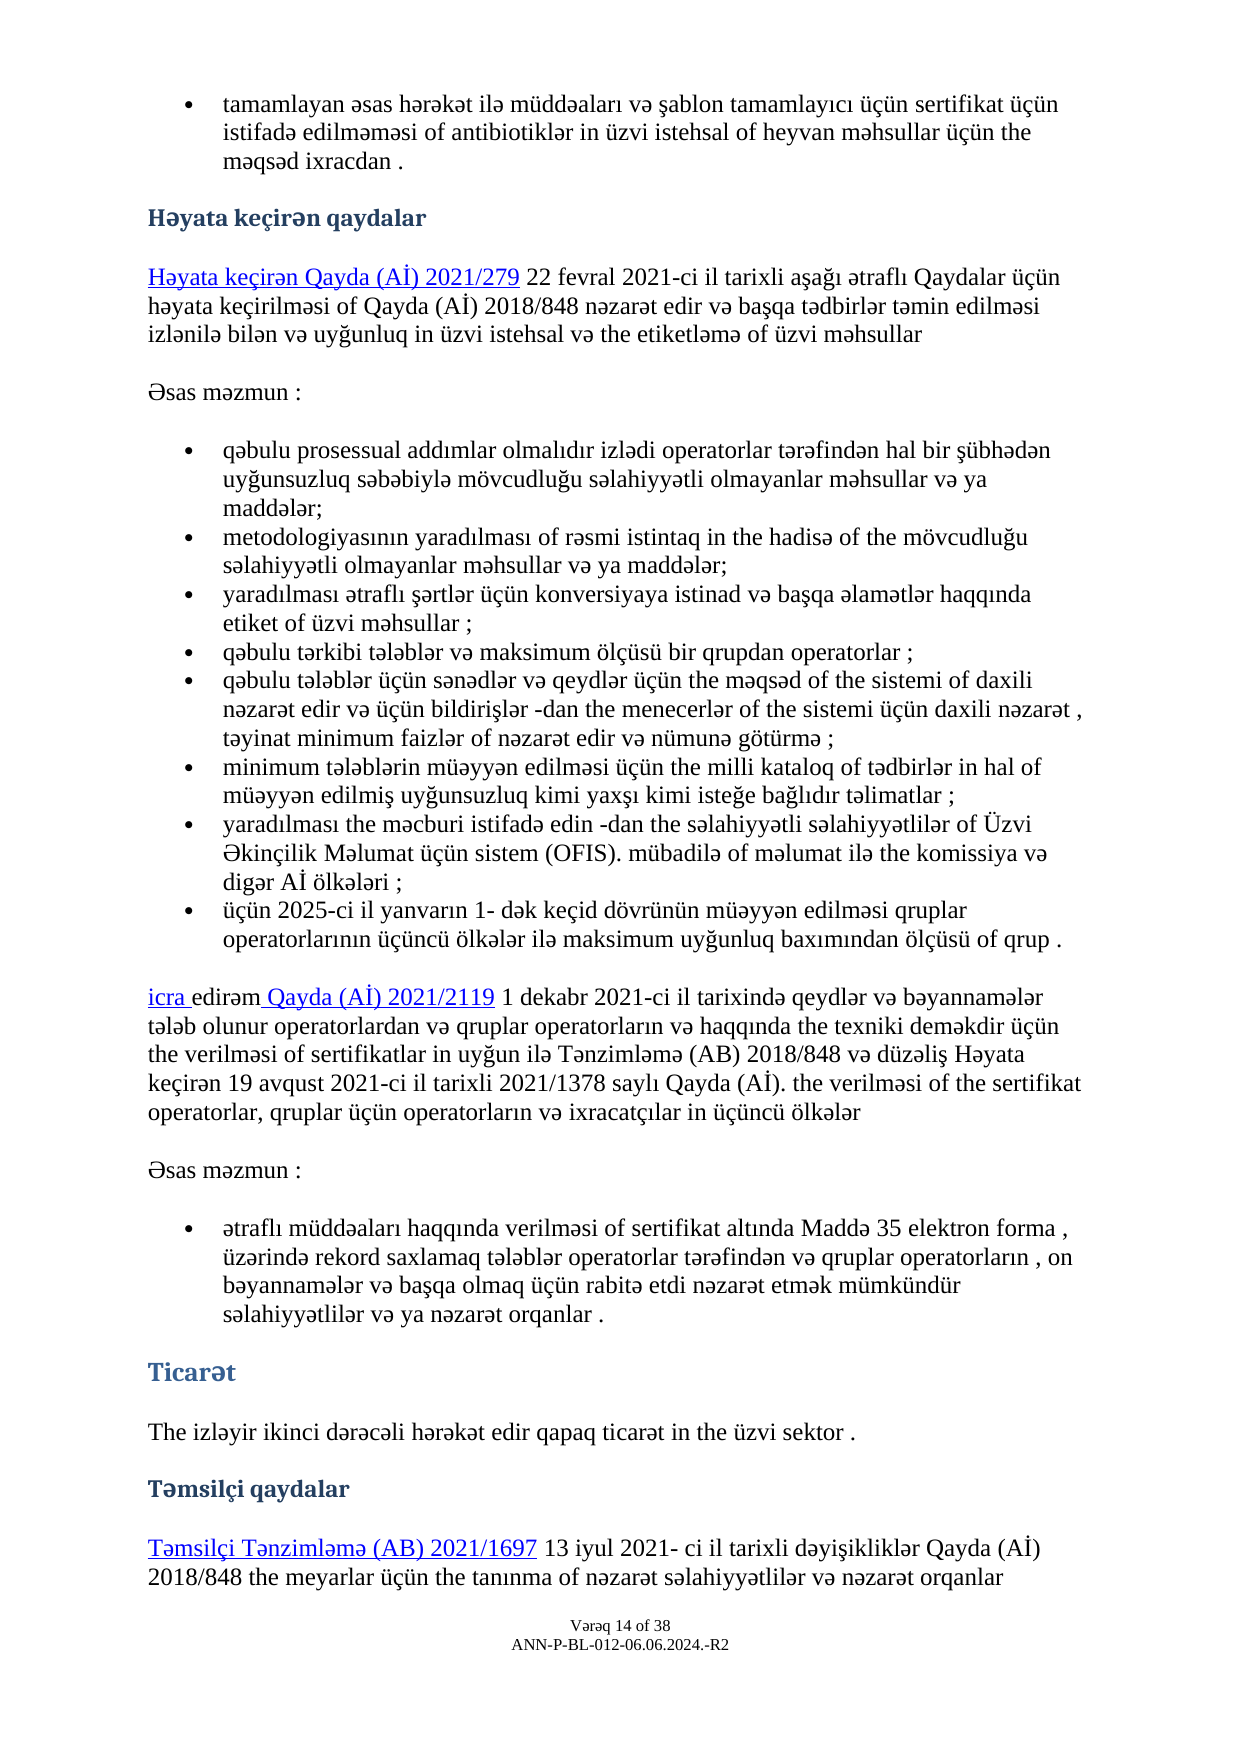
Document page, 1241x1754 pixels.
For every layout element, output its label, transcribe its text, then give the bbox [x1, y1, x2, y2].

text Əsas məzmun : [148, 377, 1092, 406]
subtitle Ticarət [148, 1357, 1092, 1388]
text Əsas məzmun : [148, 1155, 1092, 1184]
list tamamlayan əsas hərəkət ilə müddəaları və şablon tamamlayıcı üçün​ sertifikat üçün istifadə edilməməsi​ of antibiotiklər in üzvi istehsal of heyvan məhsullar üçün the məqsəd ixracdan . [185, 89, 1092, 175]
list qəbulu tərkibi tələblər və maksimum ölçüsü bir qrupdan​ operatorlar ; [185, 637, 1092, 665]
list qəbulu tələblər üçün sənədlər və qeydlər üçün the məqsəd of the sistemi of daxili nəzarət edir və üçün bildirişlər -dan the menecerlər of the sistemi üçün daxili nəzarət , təyinat minimum faizlər​ of nəzarət edir və nümunə götürmə ; [185, 665, 1092, 752]
list yaradılması the məcburi istifadə edin -dan the səlahiyyətli səlahiyyətlilər of Üzvi Əkinçilik​ Məlumat üçün sistem (OFIS). mübadilə of məlumat ilə the komissiya və digər Aİ ölkələri ; [185, 809, 1092, 895]
list yaradılması ətraflı şərtlər üçün konversiyaya istinad​ və başqa əlamətlər haqqında etiket of üzvi məhsullar ; [185, 579, 1092, 637]
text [148, 1533, 1092, 1591]
list üçün 2025-ci il yanvarın 1- dək keçid dövrünün müəyyən edilməsi qruplar operatorlarının​​ üçüncü ölkələr ilə maksimum uyğunluq baxımından​​ ölçüsü of qrup . [185, 895, 1092, 953]
text The izləyir ikinci dərəcəli hərəkət edir qapaq ticarət in the üzvi sektor . [148, 1417, 1092, 1446]
subtitle Həyata keçirən qaydalar [148, 204, 1092, 233]
list qəbulu prosessual addımlar olmalıdır izlədi operatorlar tərəfindən​ hal bir şübhədən​ uyğunsuzluq​​ səbəbiylə​​ mövcudluğu səlahiyyətli olmayanlar​ məhsullar və ya maddələr; [185, 435, 1092, 522]
list metodologiyasının yaradılması​ of rəsmi istintaq in the hadisə of the mövcudluğu səlahiyyətli olmayanlar​ məhsullar və ya maddələr; [185, 522, 1092, 579]
text icra edirəm Qayda (Aİ) 2021/2119 1 dekabr 2021-ci il tarixində qeydlər və bəyannamələr tələb olunur operatorlardan və​ qruplar operatorların və​ haqqında the texniki deməkdir üçün the verilməsi of sertifikatlar in uyğun ilə Tənzimləmə (AB) 2018/848 və düzəliş Həyata keçirən 19 avqust 2021-ci il tarixli 2021/1378 saylı Qayda (Aİ). the verilməsi of the sertifikat operatorlar, qruplar üçün operatorların və​ ixracatçılar in üçüncü ölkələr [148, 982, 1092, 1126]
list minimum tələblərin müəyyən edilməsi üçün the milli kataloq of tədbirlər in hal of müəyyən edilmiş uyğunsuzluq kimi yaxşı kimi isteğe bağlıdır təlimatlar ; [185, 752, 1092, 809]
text Həyata keçirən Qayda (Aİ) 2021/279 22 fevral 2021-ci il tarixli aşağı ətraflı Qaydalar üçün həyata keçirilməsi of Qayda (Aİ) 2018/848 nəzarət edir və başqa tədbirlər təmin edilməsi izlənilə bilən və uyğunluq in üzvi istehsal və the etiketləmə of üzvi məhsullar [148, 262, 1092, 348]
list ətraflı müddəaları haqqında verilməsi of sertifikat altında Maddə 35​ elektron forma , üzərində rekord saxlamaq tələblər operatorlar tərəfindən və qruplar operatorların , on bəyannamələr və başqa olmaq üçün rabitə etdi nəzarət etmək mümkündür səlahiyyətlilər və ya nəzarət orqanlar . [185, 1213, 1092, 1328]
subtitle Təmsilçi qaydalar [148, 1475, 1092, 1504]
